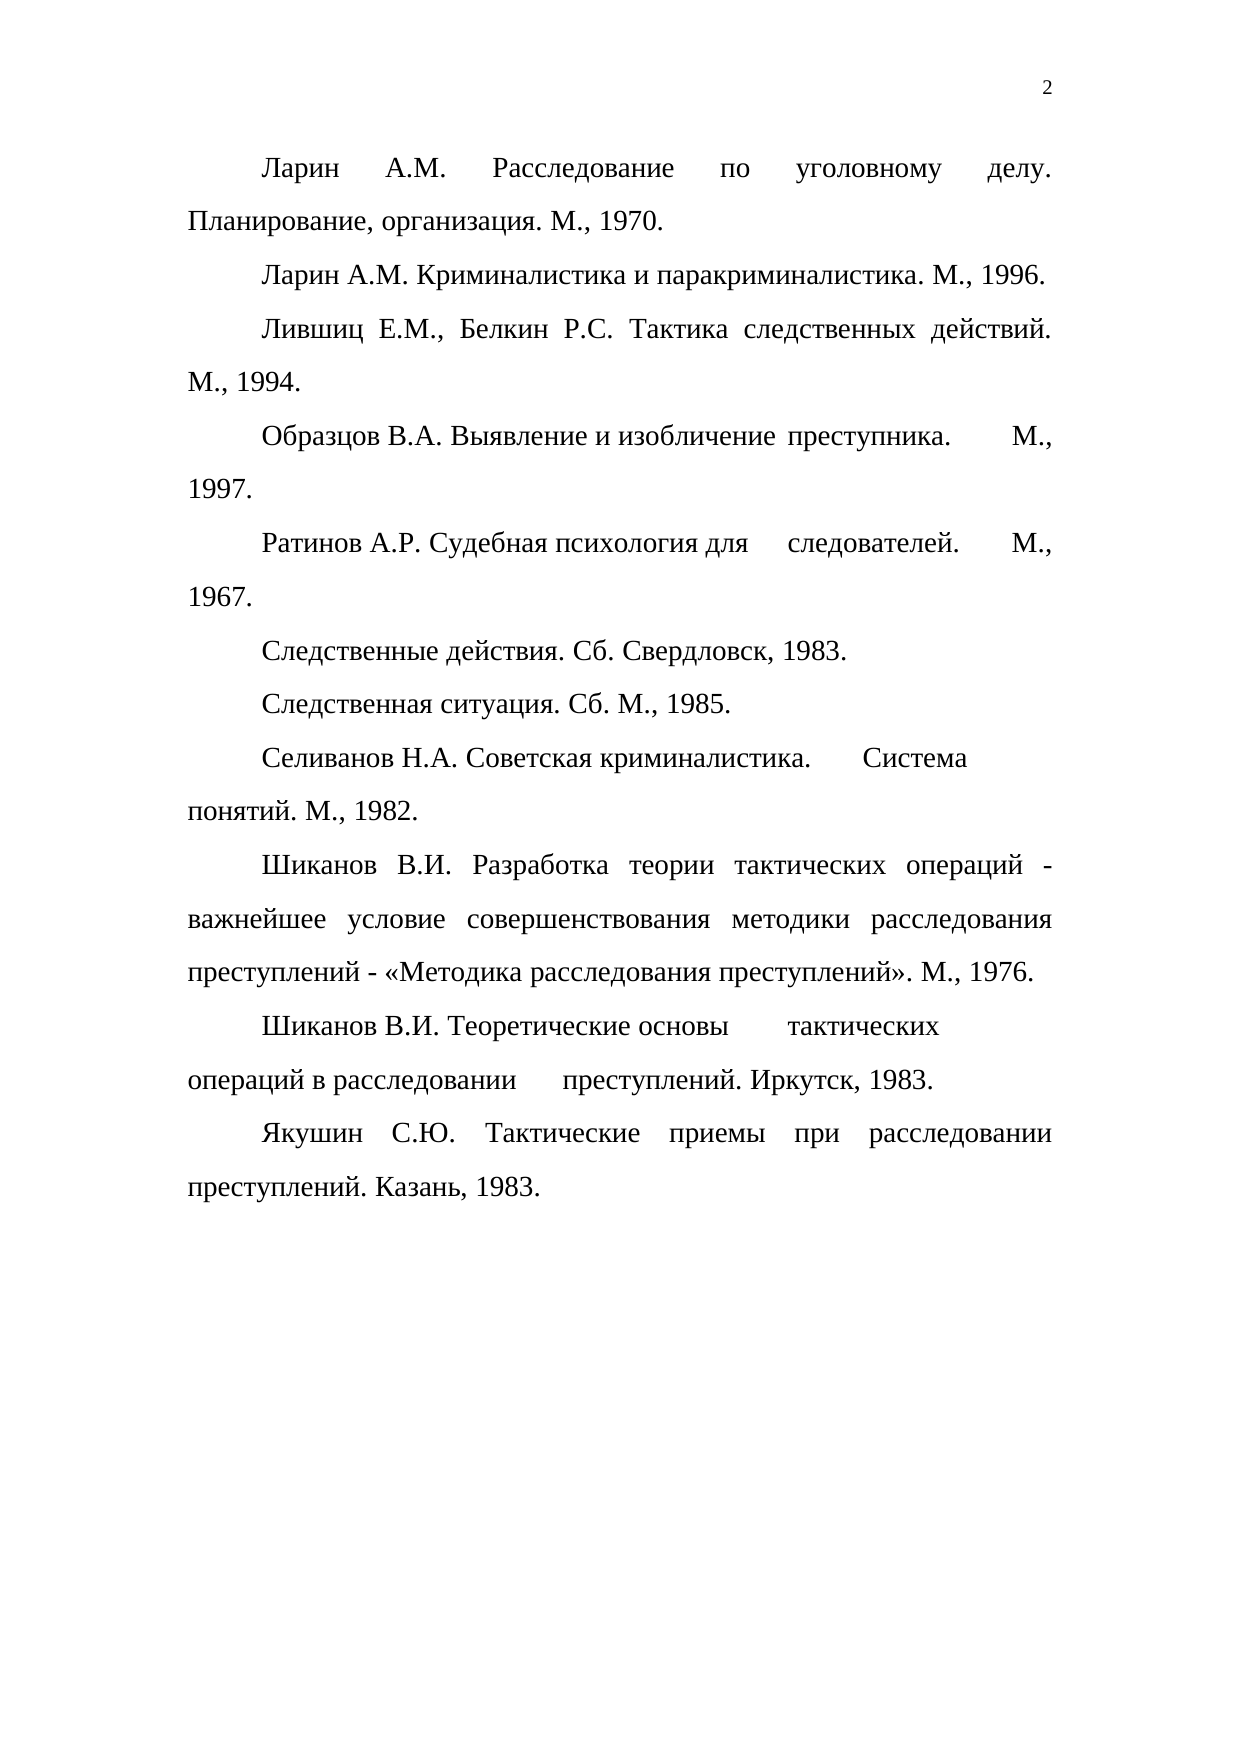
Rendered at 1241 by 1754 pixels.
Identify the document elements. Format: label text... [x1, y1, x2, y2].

text Шиканов В.И. Разработка теории тактических операций - важнейшее условие совершенствования методики расследования преступлений - «Методика расследования преступлений». М., 1976. [187, 847, 1053, 988]
text Следственная ситуация. Сб. М., 1985. [187, 686, 1053, 720]
text Якушин С.Ю. Тактические приемы при расследовании преступлений. Казань, 1983. [187, 1116, 1053, 1203]
text Ларин А.М. Криминалистика и паракриминалистика. М., 1996. [187, 257, 1053, 291]
text Образцов В.А. Выявление и изобличение преступника. М., 1997. [187, 418, 1053, 505]
text Лившиц Е.М., Белкин Р.С. Тактика следственных действий. М., 1994. [187, 311, 1053, 398]
text Следственные действия. Сб. Свердловск, 1983. [187, 633, 1053, 666]
text Ратинов А.Р. Судебная психология для следователей. М., 1967. [187, 526, 1053, 613]
text Селиванов Н.А. Советская криминалистика. Система понятий. М., 1982. [187, 740, 1053, 827]
text Ларин А.М. Расследование по уголовному делу. Планирование, организация. М., 1970. [187, 150, 1053, 237]
text Шиканов В.И. Теоретические основы тактических операций в расследовании преступлений. Иркутск, 1983. [187, 1008, 1053, 1096]
